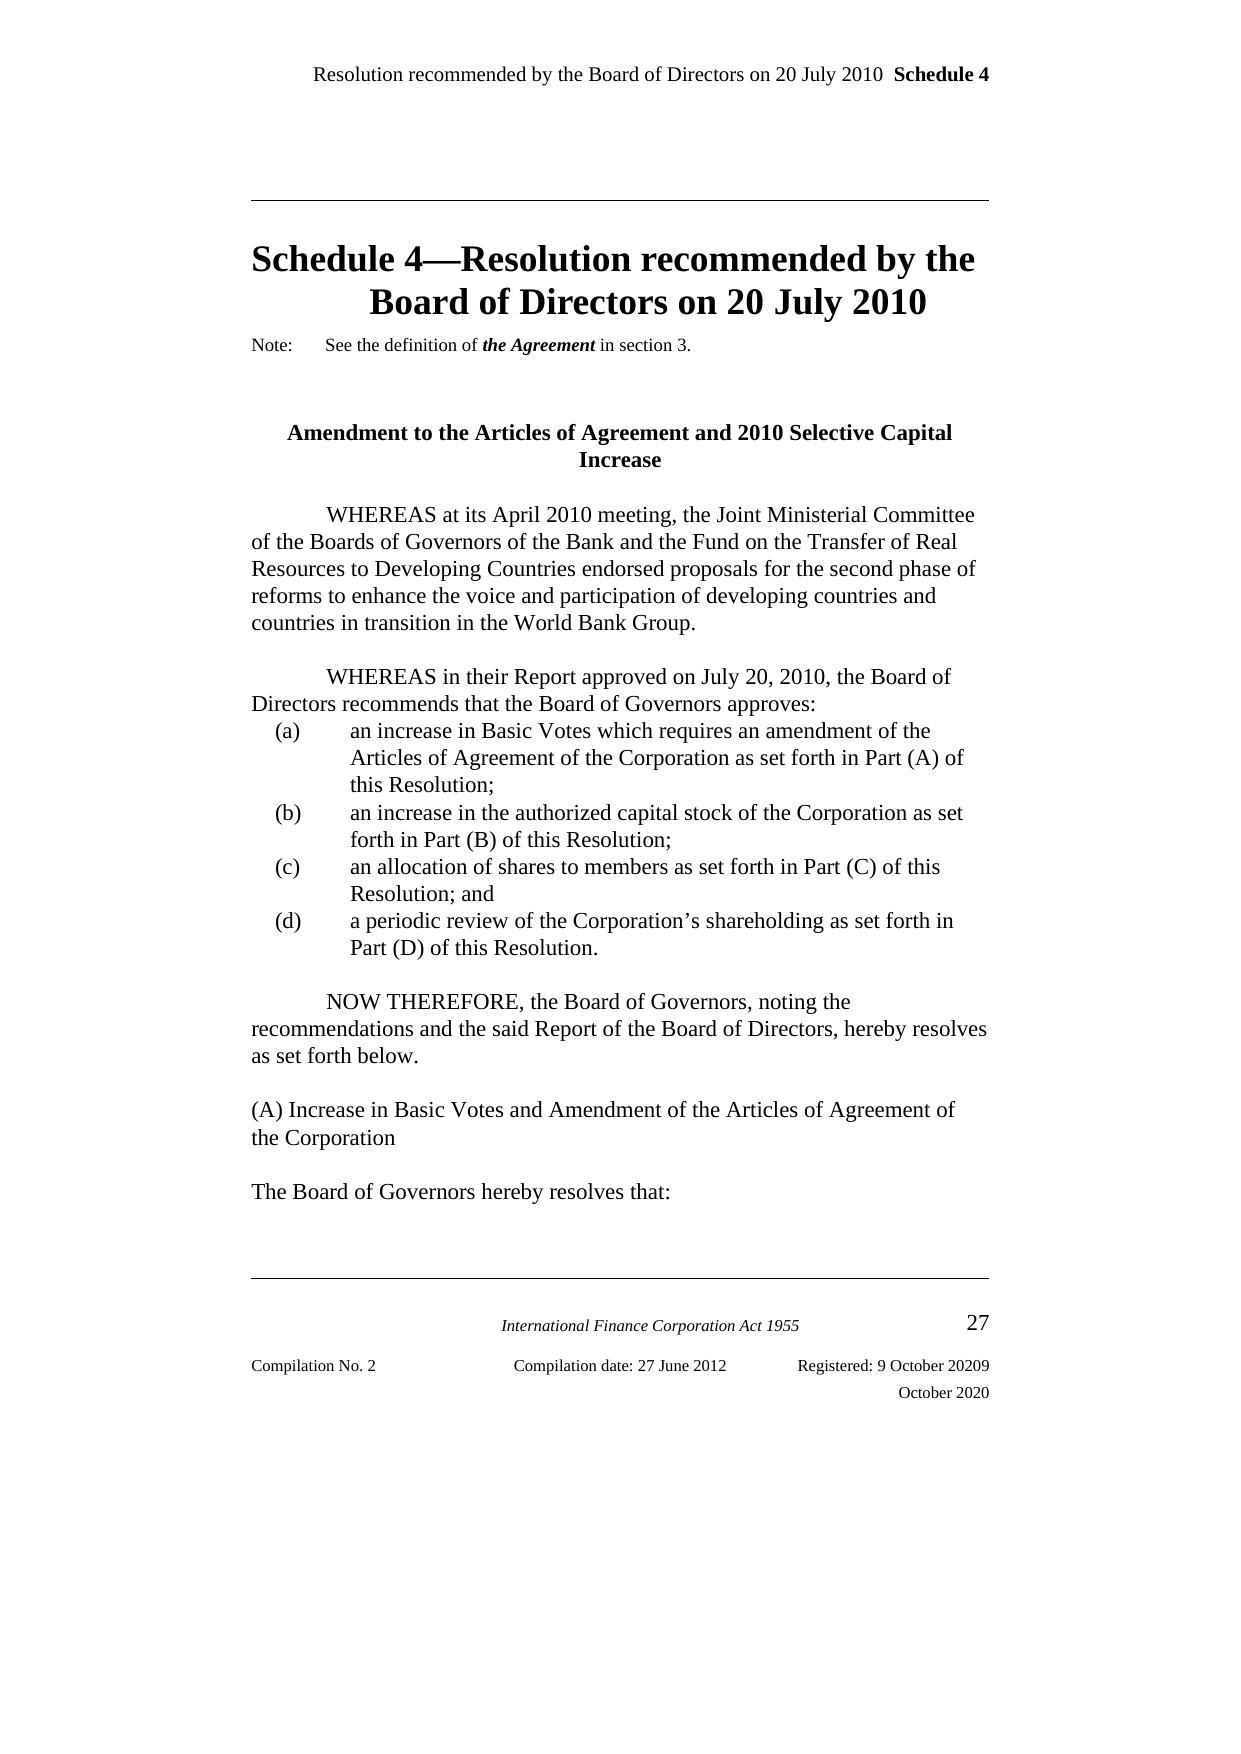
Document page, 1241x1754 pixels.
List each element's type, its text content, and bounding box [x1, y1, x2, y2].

text (a) an increase in Basic Votes which requires an amendment of the Articles of Agreement of the Corporation as set forth in Part (A) of this Resolution; [275, 717, 989, 798]
text (d) a periodic review of the Corporation’s shareholding as set forth in Part (D) of this Resolution. [275, 906, 989, 960]
text Schedule 4—Resolution recommended by the Board of Directors on 20 July 2010 [251, 236, 989, 322]
text Amendment to the Articles of Agreement and 2010 Selective Capital Increase [251, 419, 989, 473]
text NOW THEREFORE, the Board of Governors, noting the recommendations and the said Report of the Board of Directors, hereby resolves as set forth below. [251, 987, 989, 1069]
text (A) Increase in Basic Votes and Amendment of the Articles of Agreement of the Corporation [251, 1096, 989, 1150]
text (c) an allocation of shares to members as set forth in Part (C) of this Resolution; and [275, 852, 989, 906]
text WHEREAS in their Report approved on July 20, 2010, the Board of Directors recommends that the Board of Governors approves: [251, 662, 989, 717]
text The Board of Governors hereby resolves that: [251, 1177, 989, 1204]
text Note: See the definition of the Agreement in section 3. [251, 335, 989, 356]
text (b) an increase in the authorized capital stock of the Corporation as set forth in Part (B) of this Resolution; [275, 798, 989, 852]
text WHEREAS at its April 2010 meeting, the Joint Ministerial Committee of the Boards of Governors of the Bank and the Fund on the Transfer of Real Resources to Developing Countries endorsed proposals for the second phase of reforms to enhance the voice and participation of developing countries and countries in transition in the World Bank Group. [251, 500, 989, 635]
